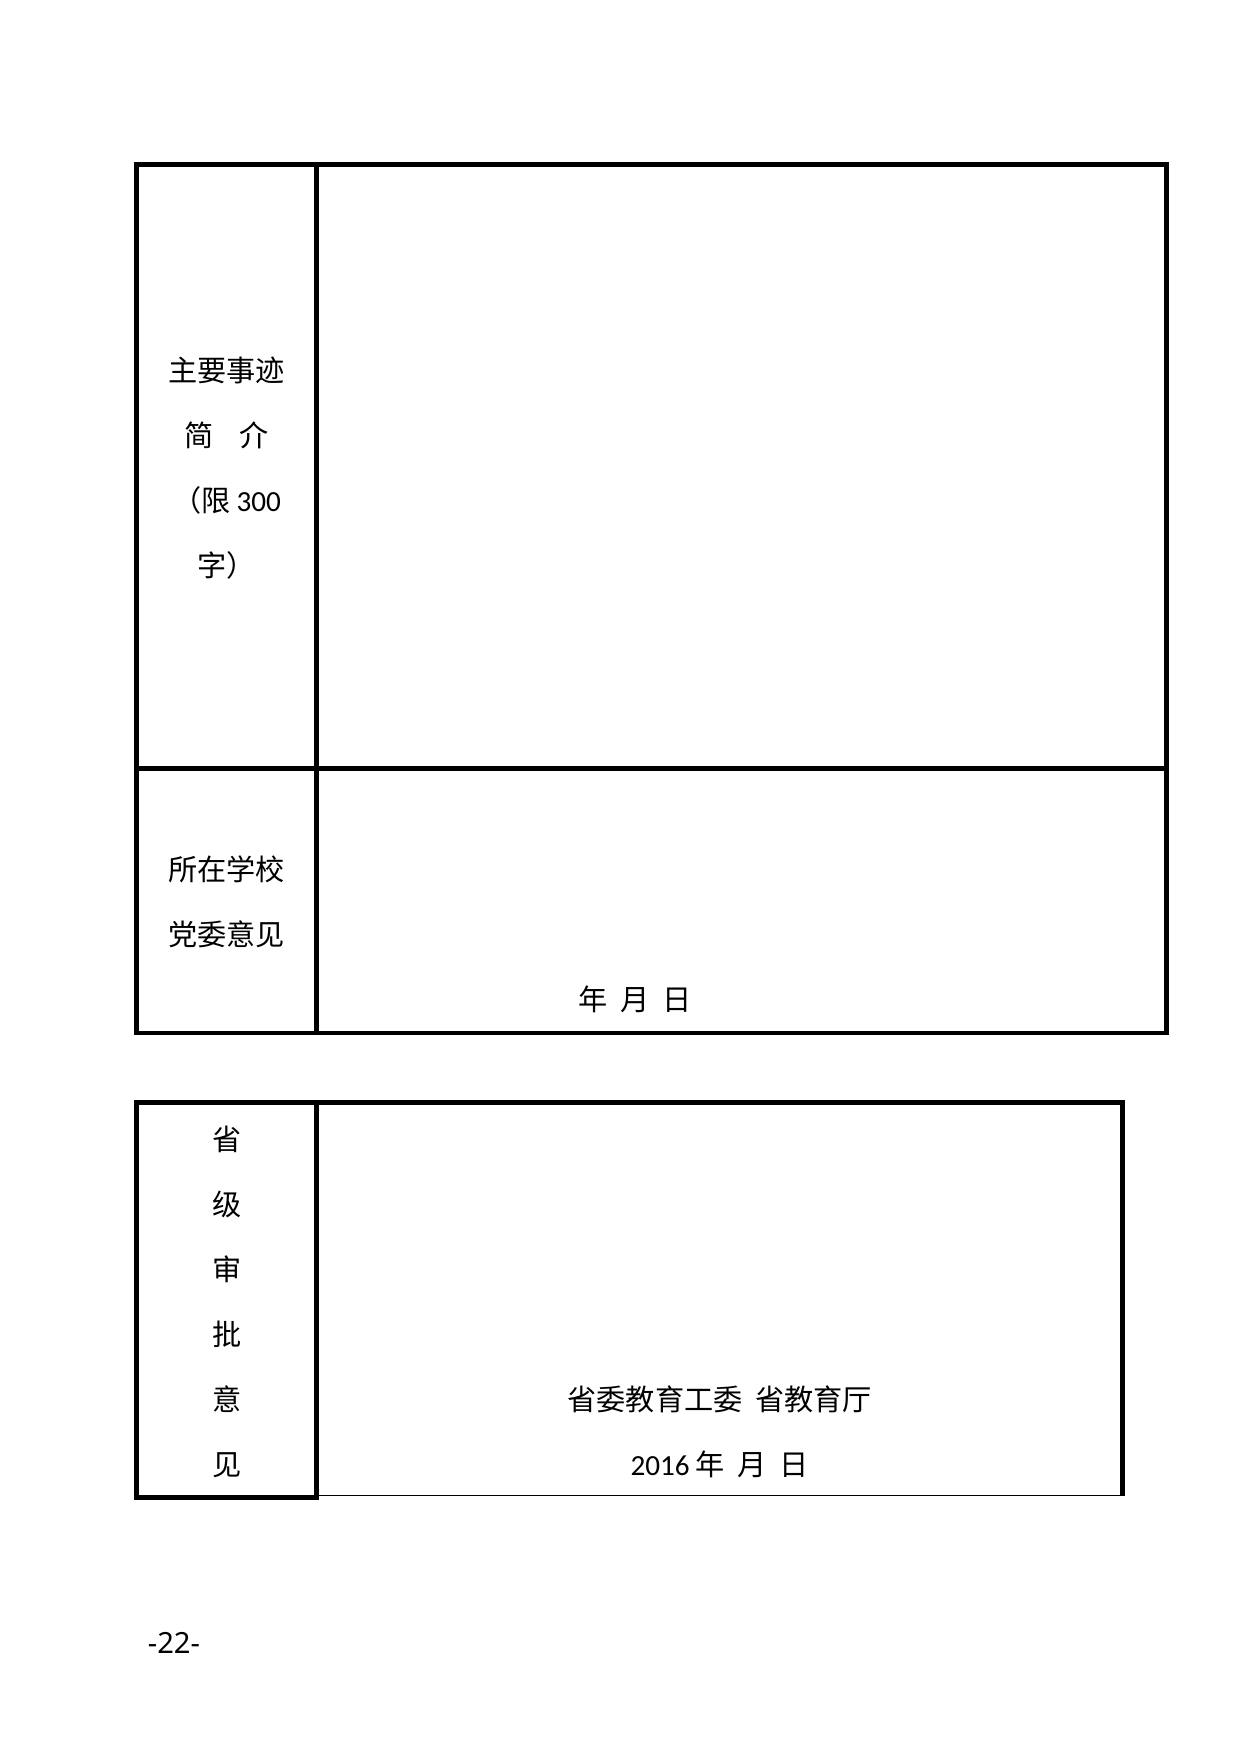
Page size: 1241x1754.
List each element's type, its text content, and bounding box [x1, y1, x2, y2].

table_cell [319, 167, 1164, 766]
table_cell 年 月 日 [319, 771, 1164, 1031]
table_header 省委教育工委 省教育厅 2016年 月 日 [319, 1105, 1120, 1495]
table_cell 所在学校 党委意见 [139, 771, 314, 1031]
table_cell 主要事迹 简 介 （限300字） [139, 167, 314, 766]
table_header 省 级 审 批 意 见 [139, 1105, 314, 1495]
